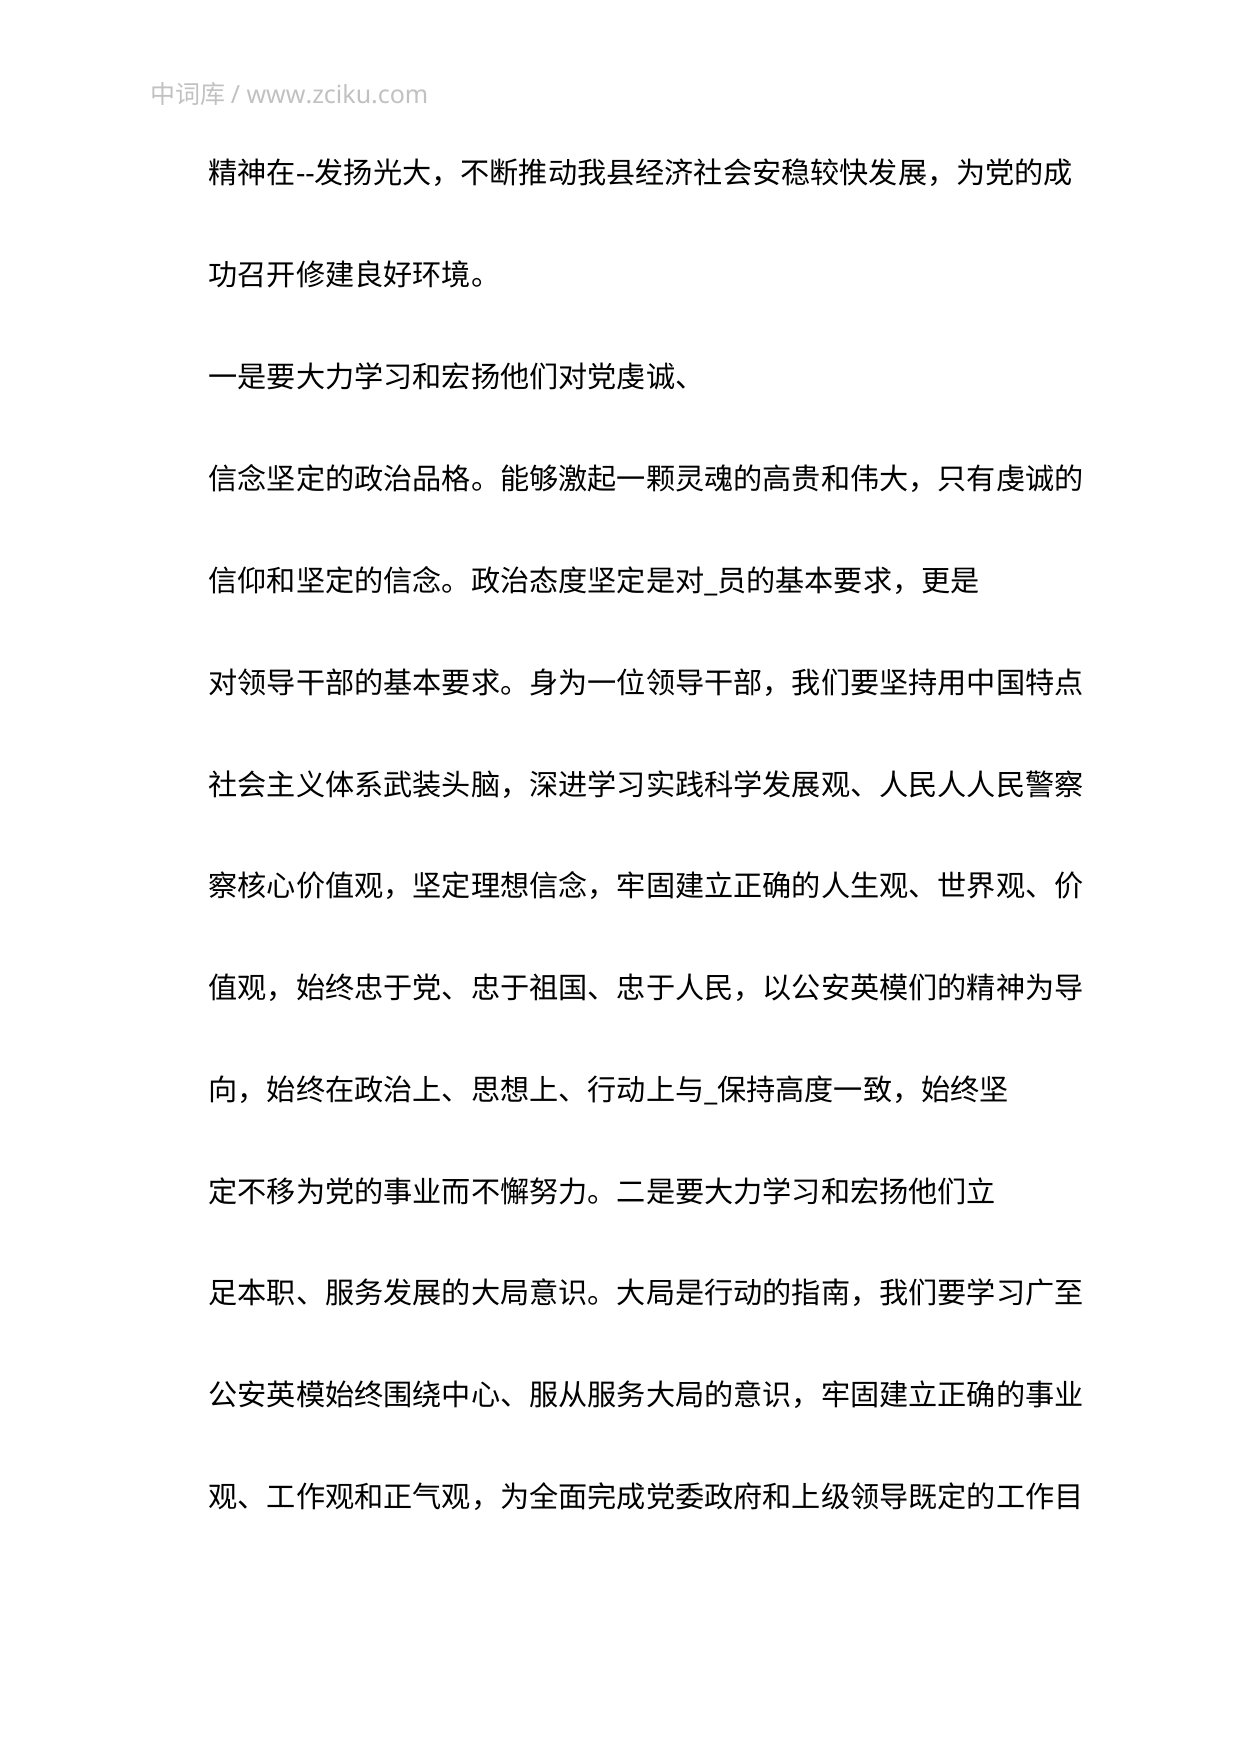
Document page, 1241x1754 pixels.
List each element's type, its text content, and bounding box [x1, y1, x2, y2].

text 一是要大力学习和宏扬他们对党虔诚、 [150, 354, 1090, 396]
text 值观，始终忠于党、忠于祖国、忠于人民，以公安英模们的精神为导 [150, 964, 1090, 1007]
text 精神在--发扬光大，不断推动我县经济社会安稳较快发展，为党的成 [150, 150, 1090, 192]
text 社会主义体系武装头脑，深进学习实践科学发展观、人民人人民警察 [150, 761, 1090, 803]
text 信念坚定的政治品格。能够激起一颗灵魂的高贵和伟大，只有虔诚的 [150, 456, 1090, 498]
text 定不移为党的事业而不懈努力。二是要大力学习和宏扬他们立 [150, 1168, 1090, 1211]
text 信仰和坚定的信念。政治态度坚定是对_员的基本要求，更是 [150, 557, 1090, 600]
text 足本职、服务发展的大局意识。大局是行动的指南，我们要学习广至 [150, 1270, 1090, 1312]
text 向，始终在政治上、思想上、行动上与_保持高度一致，始终坚 [150, 1066, 1090, 1109]
text 公安英模始终围绕中心、服从服务大局的意识，牢固建立正确的事业 [150, 1372, 1090, 1414]
text 功召开修建良好环境。 [150, 252, 1090, 294]
text 察核心价值观，坚定理想信念，牢固建立正确的人生观、世界观、价 [150, 863, 1090, 905]
text 对领导干部的基本要求。身为一位领导干部，我们要坚持用中国特点 [150, 659, 1090, 702]
text 观、工作观和正气观，为全面完成党委政府和上级领导既定的工作目 [150, 1474, 1090, 1516]
